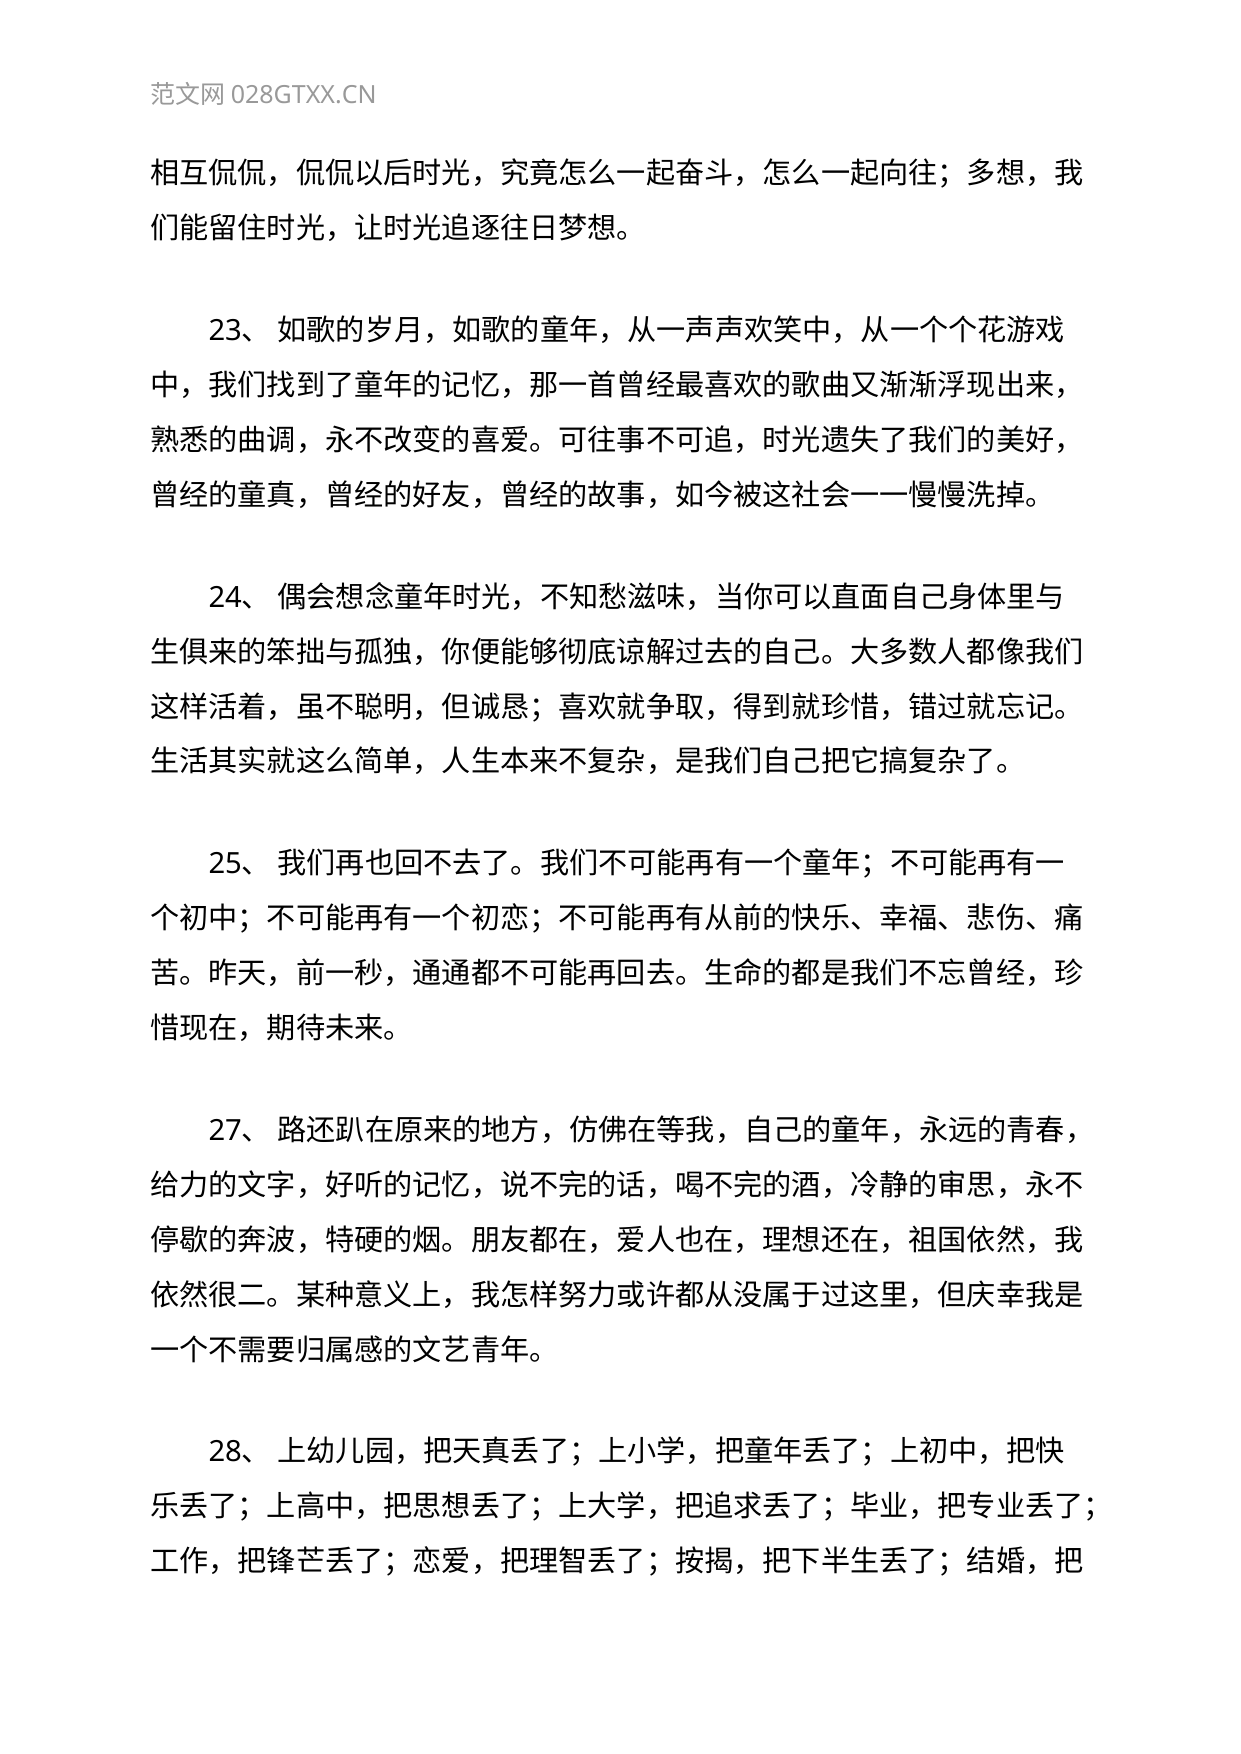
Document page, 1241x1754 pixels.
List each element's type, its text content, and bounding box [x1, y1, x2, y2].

text 27、 路还趴在原来的地方，仿佛在等我，自己的童年，永远的青春，给力的文字，好听的记忆，说不完的话，喝不完的酒，冷静的审思，永不停歇的奔波，特硬的烟。朋友都在，爱人也在，理想还在，祖国依然，我依然很二。某种意义上，我怎样努力或许都从没属于过这里，但庆幸我是一个不需要归属感的文艺青年。 [150, 1106, 1090, 1368]
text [150, 150, 1090, 247]
text 24、 偶会想念童年时光，不知愁滋味，当你可以直面自己身体里与生俱来的笨拙与孤独，你便能够彻底谅解过去的自己。大多数人都像我们这样活着，虽不聪明，但诚恳；喜欢就争取，得到就珍惜，错过就忘记。生活其实就这么简单，人生本来不复杂，是我们自己把它搞复杂了。 [150, 573, 1090, 780]
text 23、 如歌的岁月，如歌的童年，从一声声欢笑中，从一个个花游戏中，我们找到了童年的记忆，那一首曾经最喜欢的歌曲又渐渐浮现出来，熟悉的曲调，永不改变的喜爱。可往事不可追，时光遗失了我们的美好，曾经的童真，曾经的好友，曾经的故事，如今被这社会一一慢慢洗掉。 [150, 307, 1090, 514]
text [150, 1428, 1090, 1580]
text 25、 我们再也回不去了。我们不可能再有一个童年；不可能再有一个初中；不可能再有一个初恋；不可能再有从前的快乐、幸福、悲伤、痛苦。昨天，前一秒，通通都不可能再回去。生命的都是我们不忘曾经，珍惜现在，期待未来。 [150, 840, 1090, 1047]
